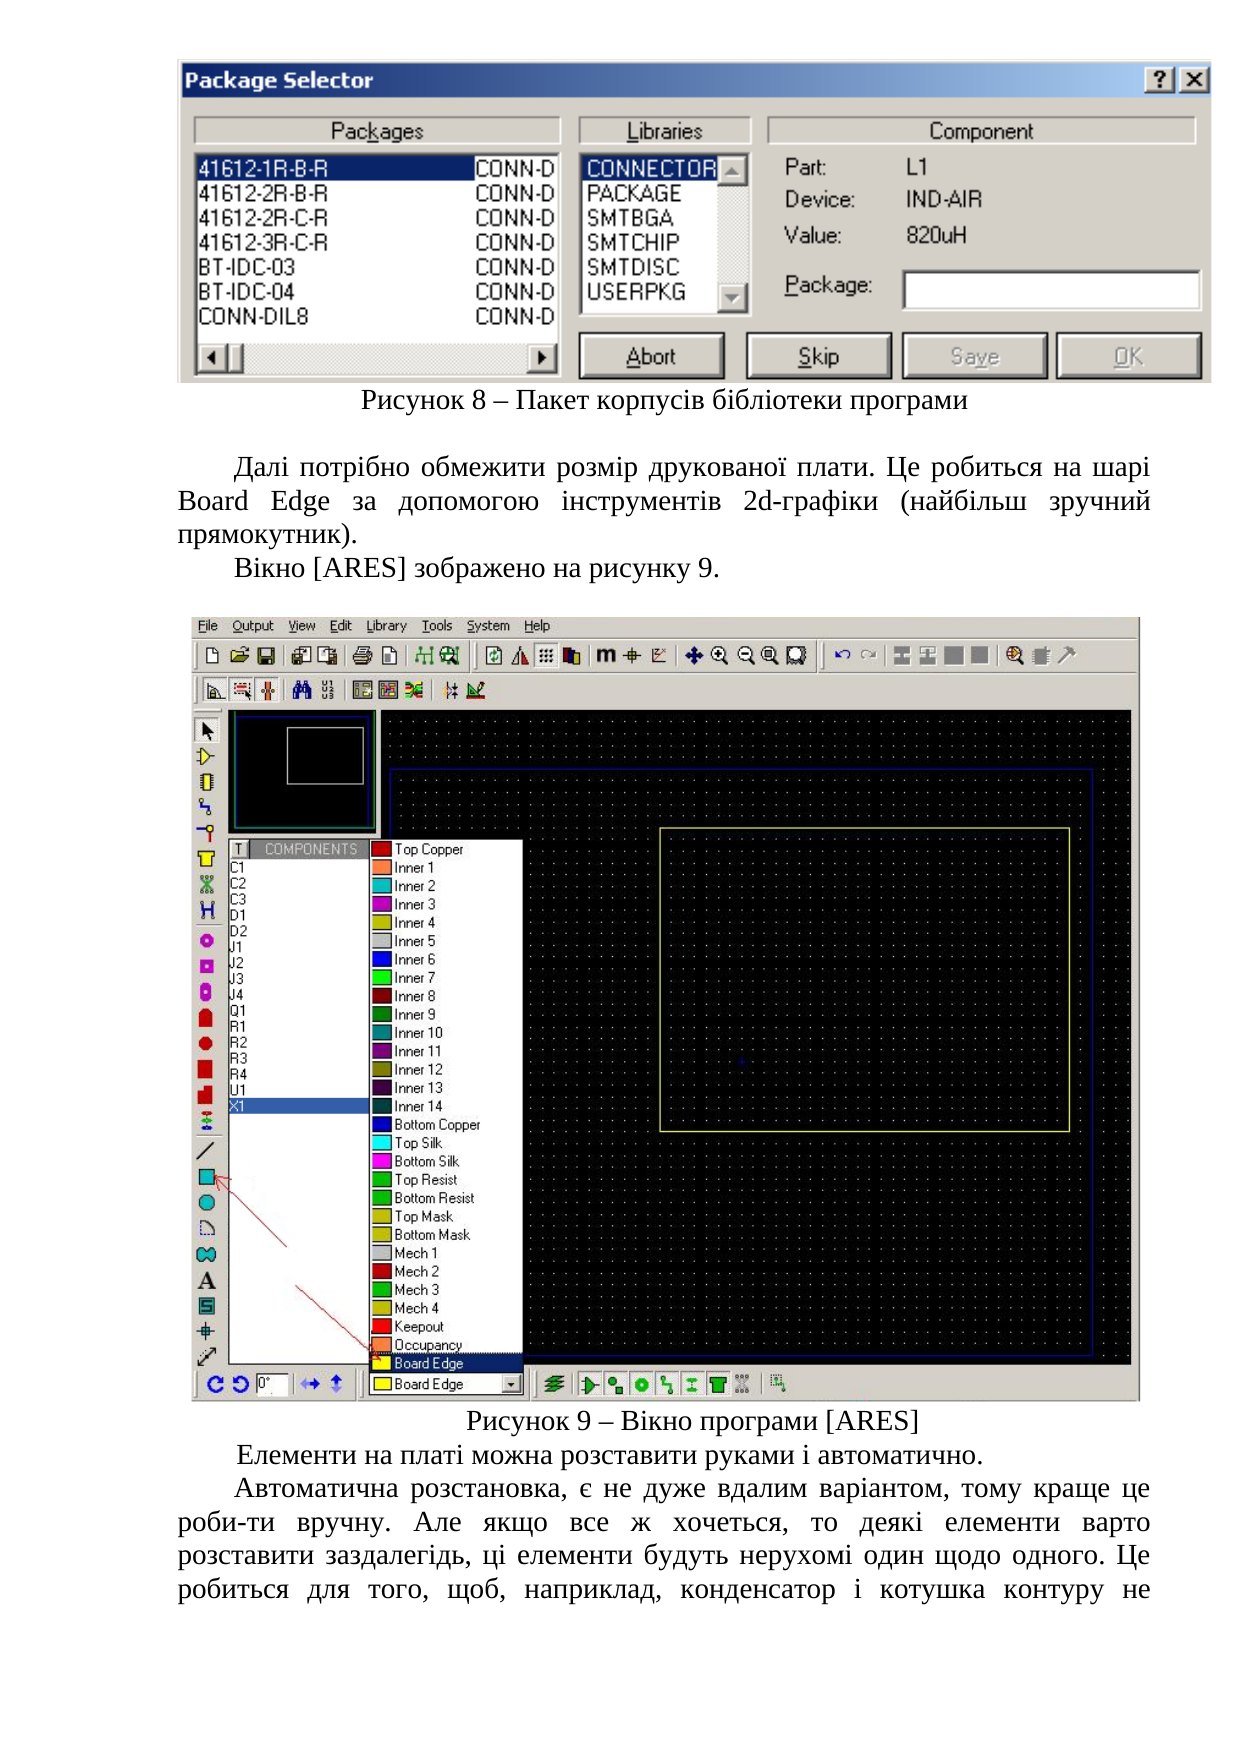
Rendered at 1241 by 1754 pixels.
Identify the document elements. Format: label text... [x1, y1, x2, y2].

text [177, 1470, 1152, 1604]
text Рисунок 8 – Пакет корпусів бібліотеки програми [177, 383, 1152, 416]
text Рисунок 9 – Вікно програми [ARES] [177, 1403, 1152, 1437]
picture [188, 617, 1141, 1404]
picture [177, 59, 1212, 383]
text Далі потрібно обмежити розмір друкованої плати. Це робиться на шарі Board Edge за допомогою інструментів 2d-графіки (найбільш зручний прямокутник). [177, 449, 1152, 550]
text Вікно [ARES] зображено на рисунку 9. [177, 550, 1152, 584]
text Елементи на платі можна розставити руками і автоматично. [177, 1437, 1152, 1470]
